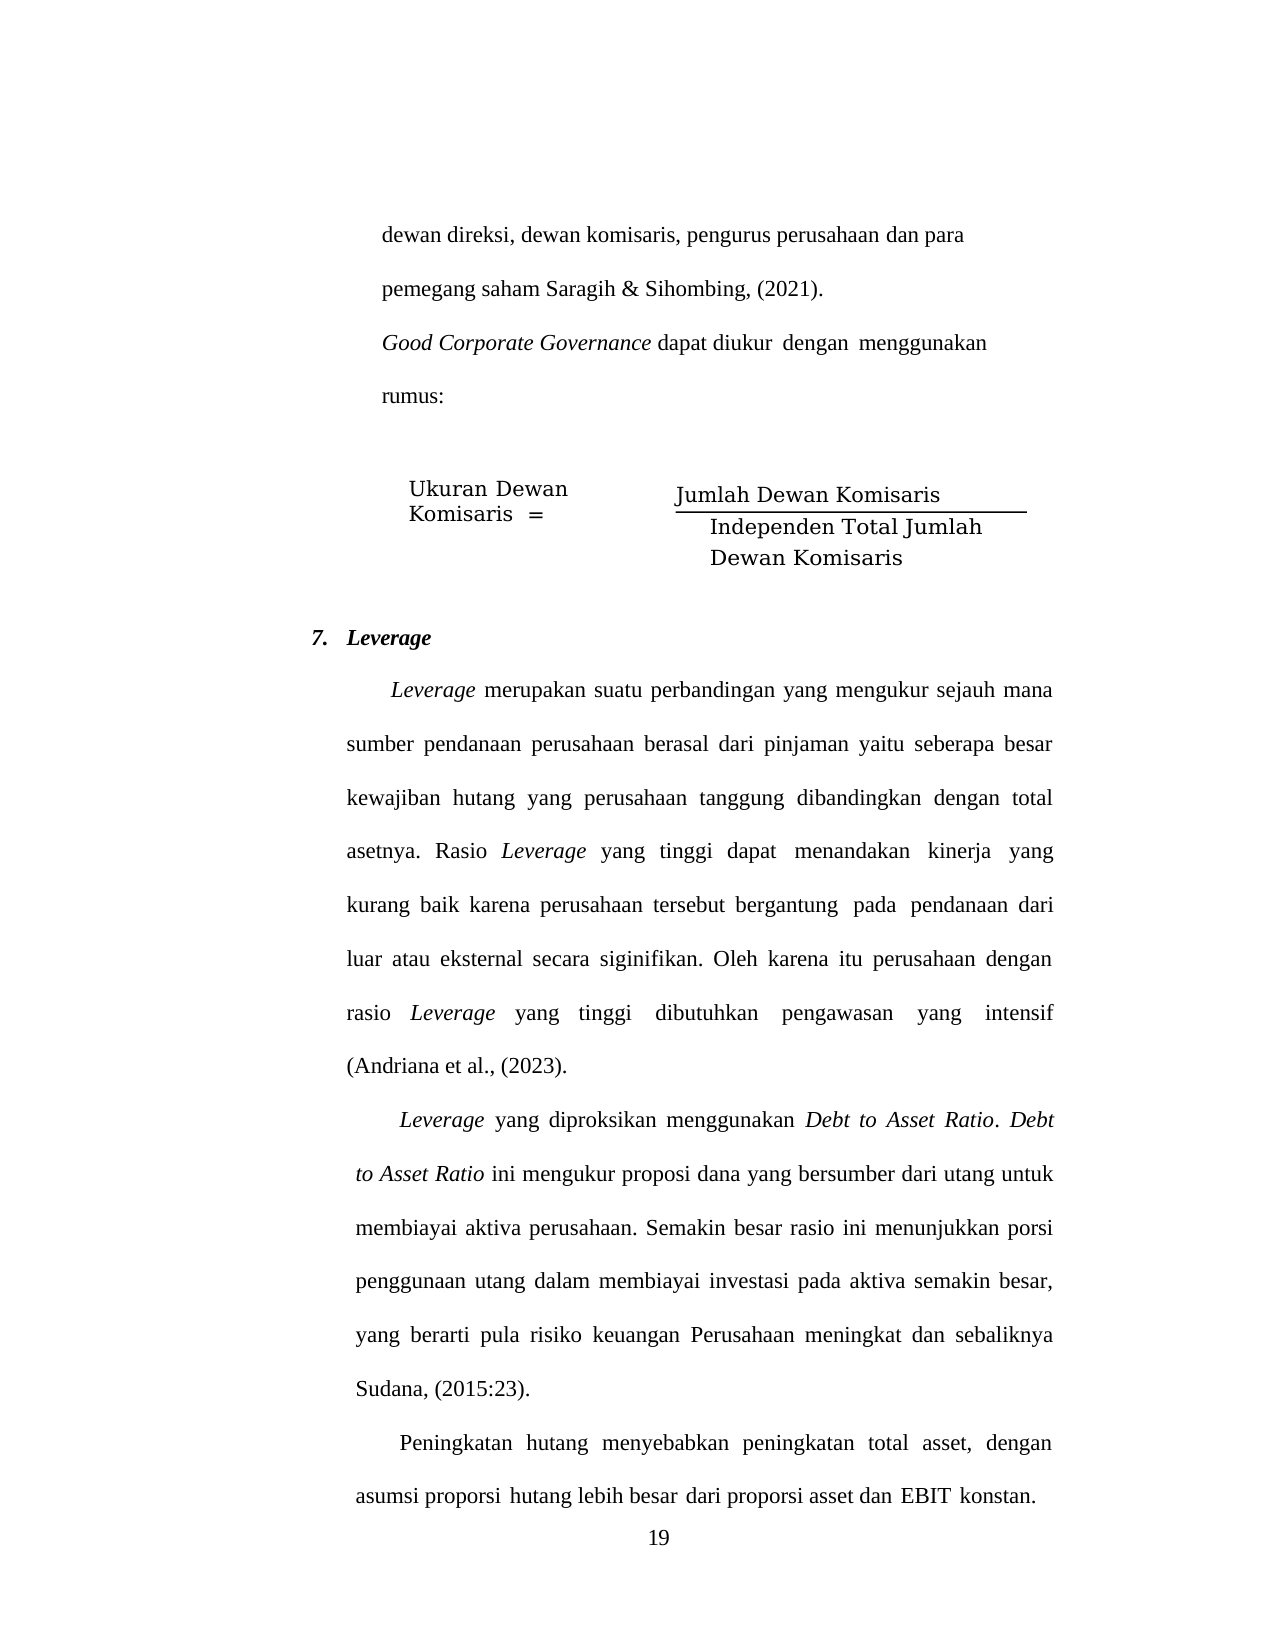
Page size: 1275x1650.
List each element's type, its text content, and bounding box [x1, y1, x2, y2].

text Ukuran Dewan Komisaris = [408, 475, 668, 525]
text Leverage merupakan suatu perbandingan yang mengukur sejauh mana sumber pendanaan perusahaan berasal dari pinjaman yaitu seberapa besar kewajiban hutang yang perusahaan tanggung dibandingkan dengan total asetnya. Rasio Leverage yang tinggi dapat menandakan kinerja yang kurang baik karena perusahaan tersebut bergantung pada pendanaan dari luar atau eksternal secara siginifikan. Oleh karena itu perusahaan dengan rasio Leverage yang tinggi dibutuhkan pengawasan yang intensif (Andriana et al., (2023). [346, 676, 1054, 1079]
subtitle Leverage [311, 623, 1154, 650]
text Good Corporate Governance dapat diukur dengan menggunakan rumus: [382, 328, 1047, 409]
text Jumlah Dewan Komisaris Independen Total Jumlah Dewan Komisaris [676, 513, 1021, 570]
text Peningkatan hutang menyebabkan peningkatan total asset, dengan asumsi proporsi hutang lebih besar dari proporsi asset dan EBIT konstan. [355, 1429, 1053, 1509]
text Leverage yang diproksikan menggunakan Debt to Asset Ratio. Debt to Asset Ratio ini mengukur proposi dana yang bersumber dari utang untuk membiayai aktiva perusahaan. Semakin besar rasio ini menunjukkan porsi penggunaan utang dalam membiayai investasi pada aktiva semakin besar, yang berarti pula risiko keuangan Perusahaan meningkat dan sebaliknya Sudana, (2015:23). [355, 1106, 1054, 1401]
text Jumlah Dewan Komisaris Independen Total Jumlah Dewan Komisaris [676, 482, 1021, 511]
text dewan direksi, dewan komisaris, pengurus perusahaan dan para pemegang saham Saragih & Sihombing, (2021). [382, 221, 1047, 301]
